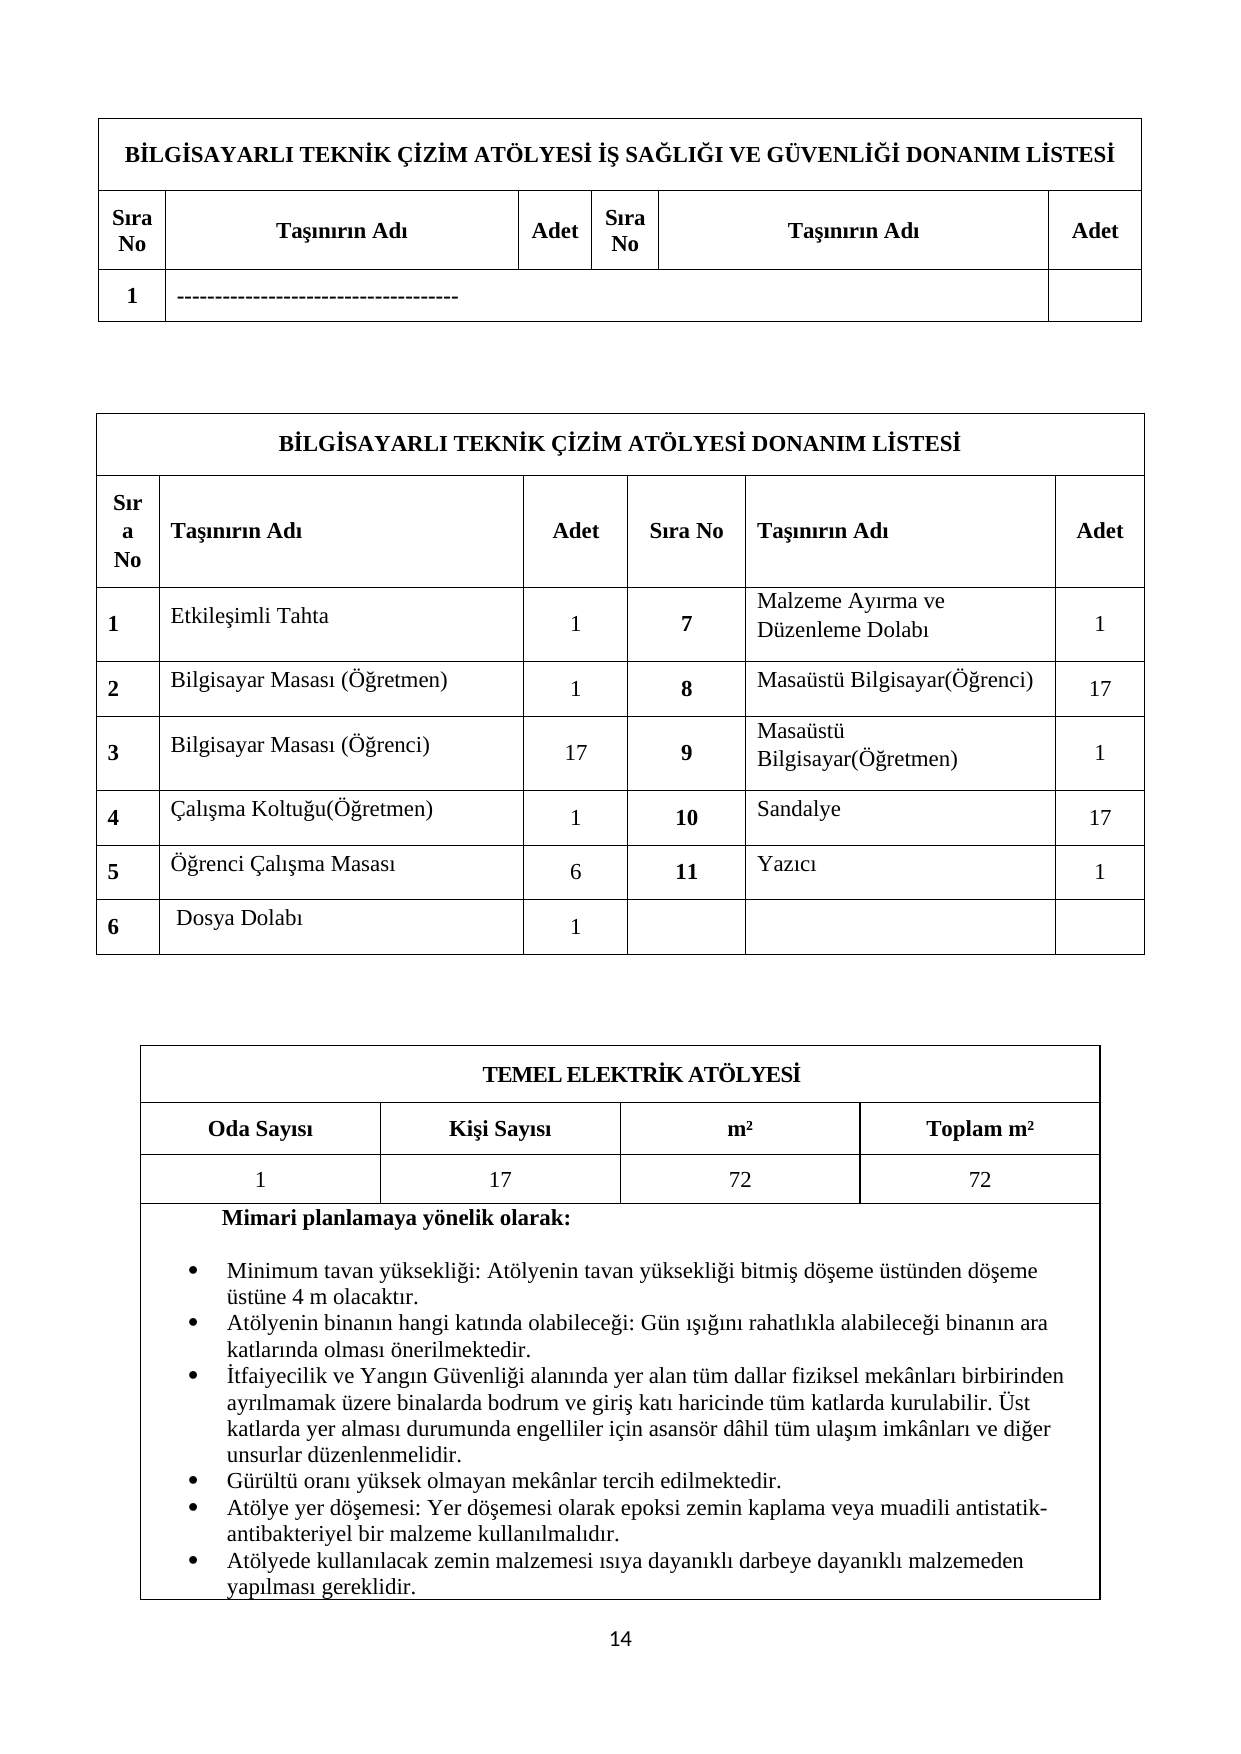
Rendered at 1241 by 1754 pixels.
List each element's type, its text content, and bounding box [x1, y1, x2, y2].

table_cell 7 [628, 588, 745, 661]
table_cell [628, 900, 745, 954]
table_cell ------------------------------------- [166, 270, 1048, 321]
table_cell Adet [519, 191, 591, 269]
table_cell 3 [97, 717, 159, 790]
table_cell 1 [1056, 846, 1144, 899]
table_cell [141, 1204, 1099, 1599]
table_cell 6 [524, 846, 627, 899]
table_cell Etkileşimli Tahta [160, 588, 523, 661]
table_header TEMEL ELEKTRİK ATÖLYESİ [141, 1046, 1099, 1102]
table_cell 17 [1056, 662, 1144, 716]
table_cell [1049, 270, 1141, 321]
table_cell Taşınırın Adı [746, 476, 1055, 587]
table_cell 72 [861, 1155, 1099, 1203]
table_cell Çalışma Koltuğu(Öğretmen) [160, 791, 523, 845]
table_cell Bilgisayar Masası (Öğretmen) [160, 662, 523, 716]
table_cell 17 [524, 717, 627, 790]
table_cell Sıra No [592, 191, 658, 269]
table_cell Sıra No [628, 476, 745, 587]
table_cell 1 [1056, 588, 1144, 661]
table_header BİLGİSAYARLI TEKNİK ÇİZİM ATÖLYESİ İŞ SAĞLIĞI VE GÜVENLİĞİ DONANIM LİSTESİ [99, 119, 1141, 190]
table_cell Adet [1049, 191, 1141, 269]
table_cell 1 [524, 900, 627, 954]
table_cell Bilgisayar Masası (Öğrenci) [160, 717, 523, 790]
table_cell Toplam m² [861, 1103, 1099, 1154]
table_cell 1 [97, 588, 159, 661]
table_cell Taşınırın Adı [659, 191, 1048, 269]
table_cell 8 [628, 662, 745, 716]
table_cell 4 [97, 791, 159, 845]
table_cell 17 [1056, 791, 1144, 845]
table_cell 1 [99, 270, 165, 321]
table_cell 2 [97, 662, 159, 716]
table_cell 17 [381, 1155, 620, 1203]
table_cell Dosya Dolabı [160, 900, 523, 954]
table_cell 72 [621, 1155, 859, 1203]
table_cell 1 [1056, 717, 1144, 790]
table_cell Sıra No [97, 476, 159, 587]
table_cell Taşınırın Adı [160, 476, 523, 587]
table_cell 1 [141, 1155, 380, 1203]
table_cell 5 [97, 846, 159, 899]
table_cell 6 [97, 900, 159, 954]
table_cell 1 [524, 588, 627, 661]
table_cell 1 [524, 662, 627, 716]
table_cell Masaüstü Bilgisayar(Öğrenci) [746, 662, 1055, 716]
table_cell Yazıcı [746, 846, 1055, 899]
table_cell 1 [524, 791, 627, 845]
table_cell m² [621, 1103, 859, 1154]
table_cell Adet [1056, 476, 1144, 587]
table_cell 9 [628, 717, 745, 790]
table_cell Masaüstü Bilgisayar(Öğretmen) [746, 717, 1055, 790]
table_cell Kişi Sayısı [381, 1103, 620, 1154]
table_cell Taşınırın Adı [166, 191, 518, 269]
table_cell 11 [628, 846, 745, 899]
table_cell Oda Sayısı [141, 1103, 380, 1154]
table_cell 10 [628, 791, 745, 845]
table_header BİLGİSAYARLI TEKNİK ÇİZİM ATÖLYESİ DONANIM LİSTESİ [97, 414, 1144, 475]
table_cell Öğrenci Çalışma Masası [160, 846, 523, 899]
table_cell [1056, 900, 1144, 954]
table_cell Sandalye [746, 791, 1055, 845]
table_cell Malzeme Ayırma ve Düzenleme Dolabı [746, 588, 1055, 661]
table_cell Adet [524, 476, 627, 587]
table_cell [746, 900, 1055, 954]
table_cell Sıra No [99, 191, 165, 269]
